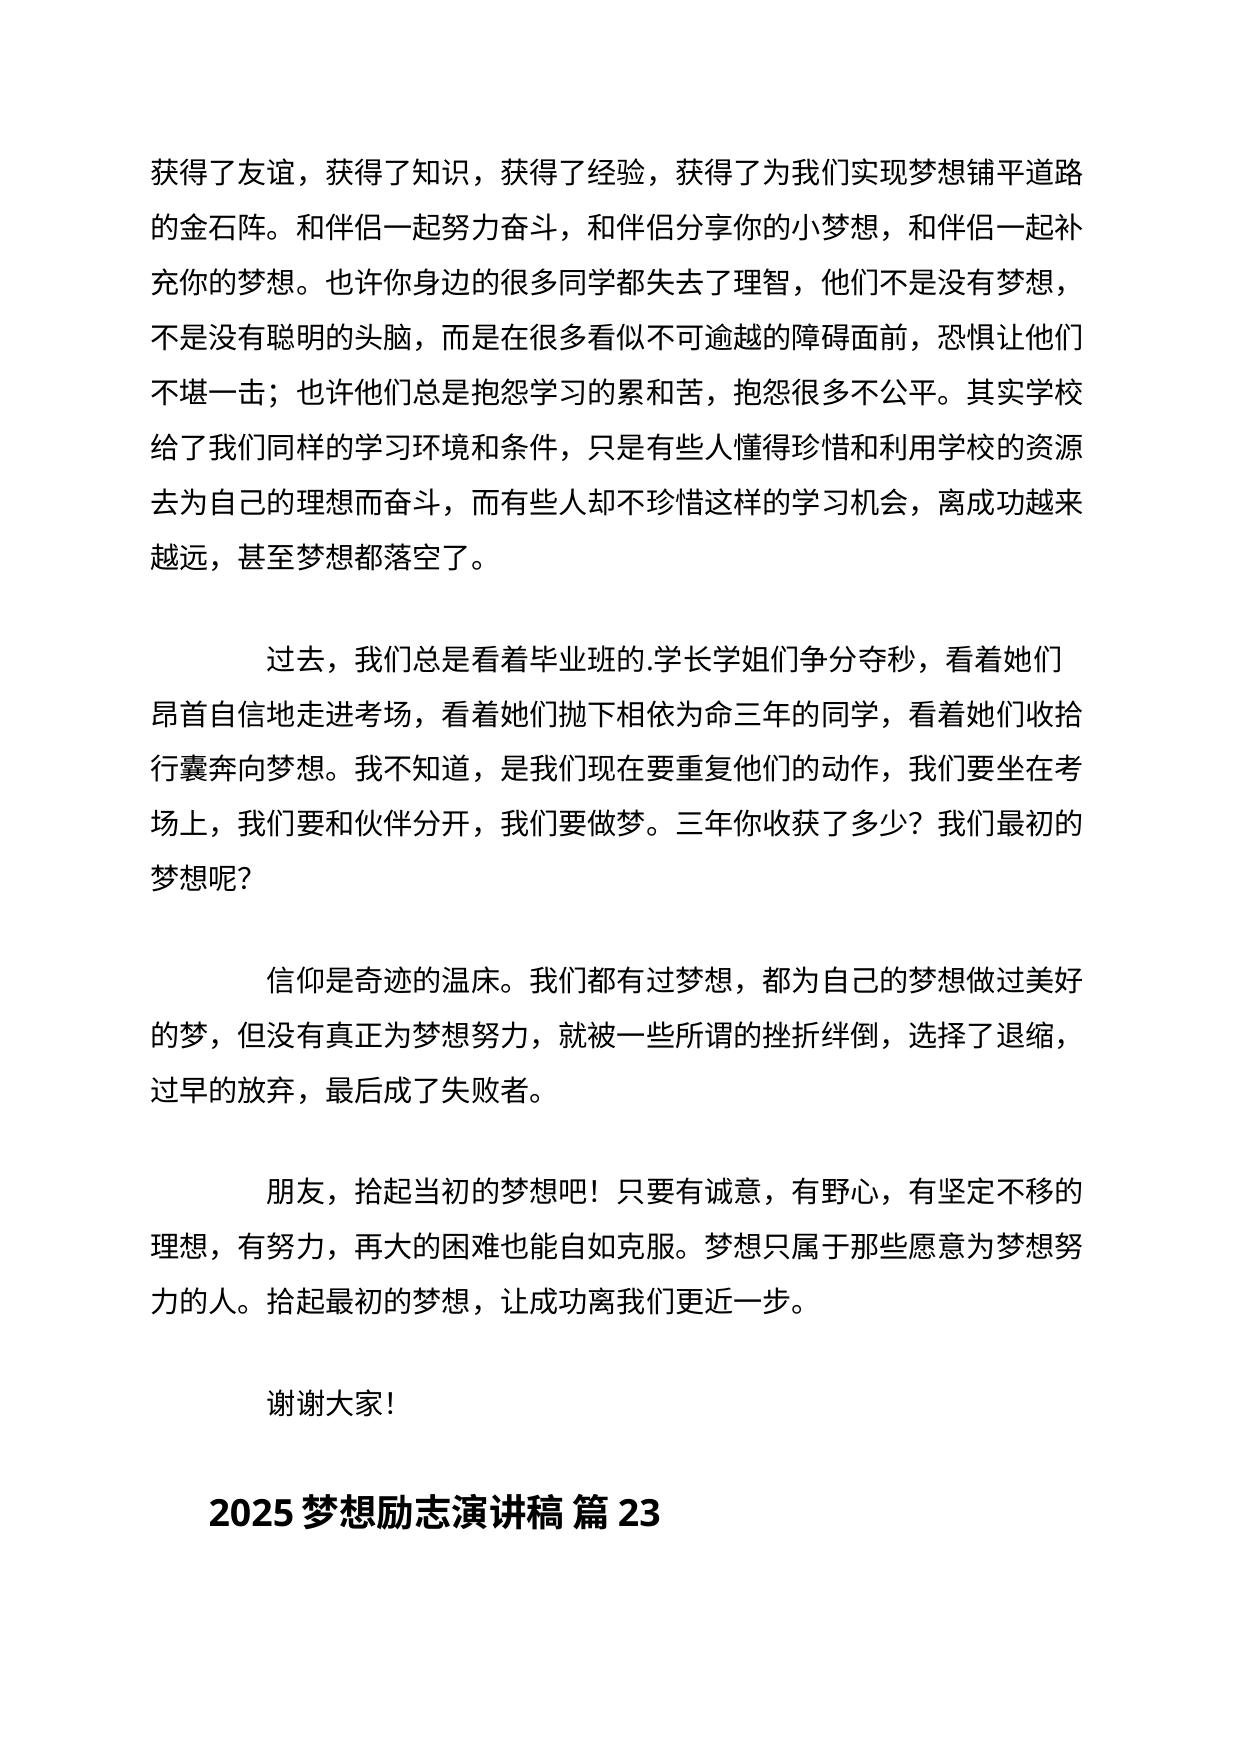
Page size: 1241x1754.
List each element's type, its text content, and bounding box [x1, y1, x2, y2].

text 过去，我们总是看着毕业班的.学长学姐们争分夺秒，看着她们昂首自信地走进考场，看着她们抛下相依为命三年的同学，看着她们收拾行囊奔向梦想。我不知道，是我们现在要重复他们的动作，我们要坐在考场上，我们要和伙伴分开，我们要做梦。三年你收获了多少？我们最初的梦想呢？ [150, 636, 1090, 898]
text 2025梦想励志演讲稿 篇23 [150, 1482, 1090, 1537]
text 朋友，拾起当初的梦想吧！只要有诚意，有野心，有坚定不移的理想，有努力，再大的困难也能自如克服。梦想只属于那些愿意为梦想努力的人。拾起最初的梦想，让成功离我们更近一步。 [150, 1169, 1090, 1321]
text 信仰是奇迹的温床。我们都有过梦想，都为自己的梦想做过美好的梦，但没有真正为梦想努力，就被一些所谓的挫折绊倒，选择了退缩，过早的放弃，最后成了失败者。 [150, 957, 1090, 1109]
text 谢谢大家！ [150, 1381, 1090, 1423]
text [150, 150, 1090, 577]
